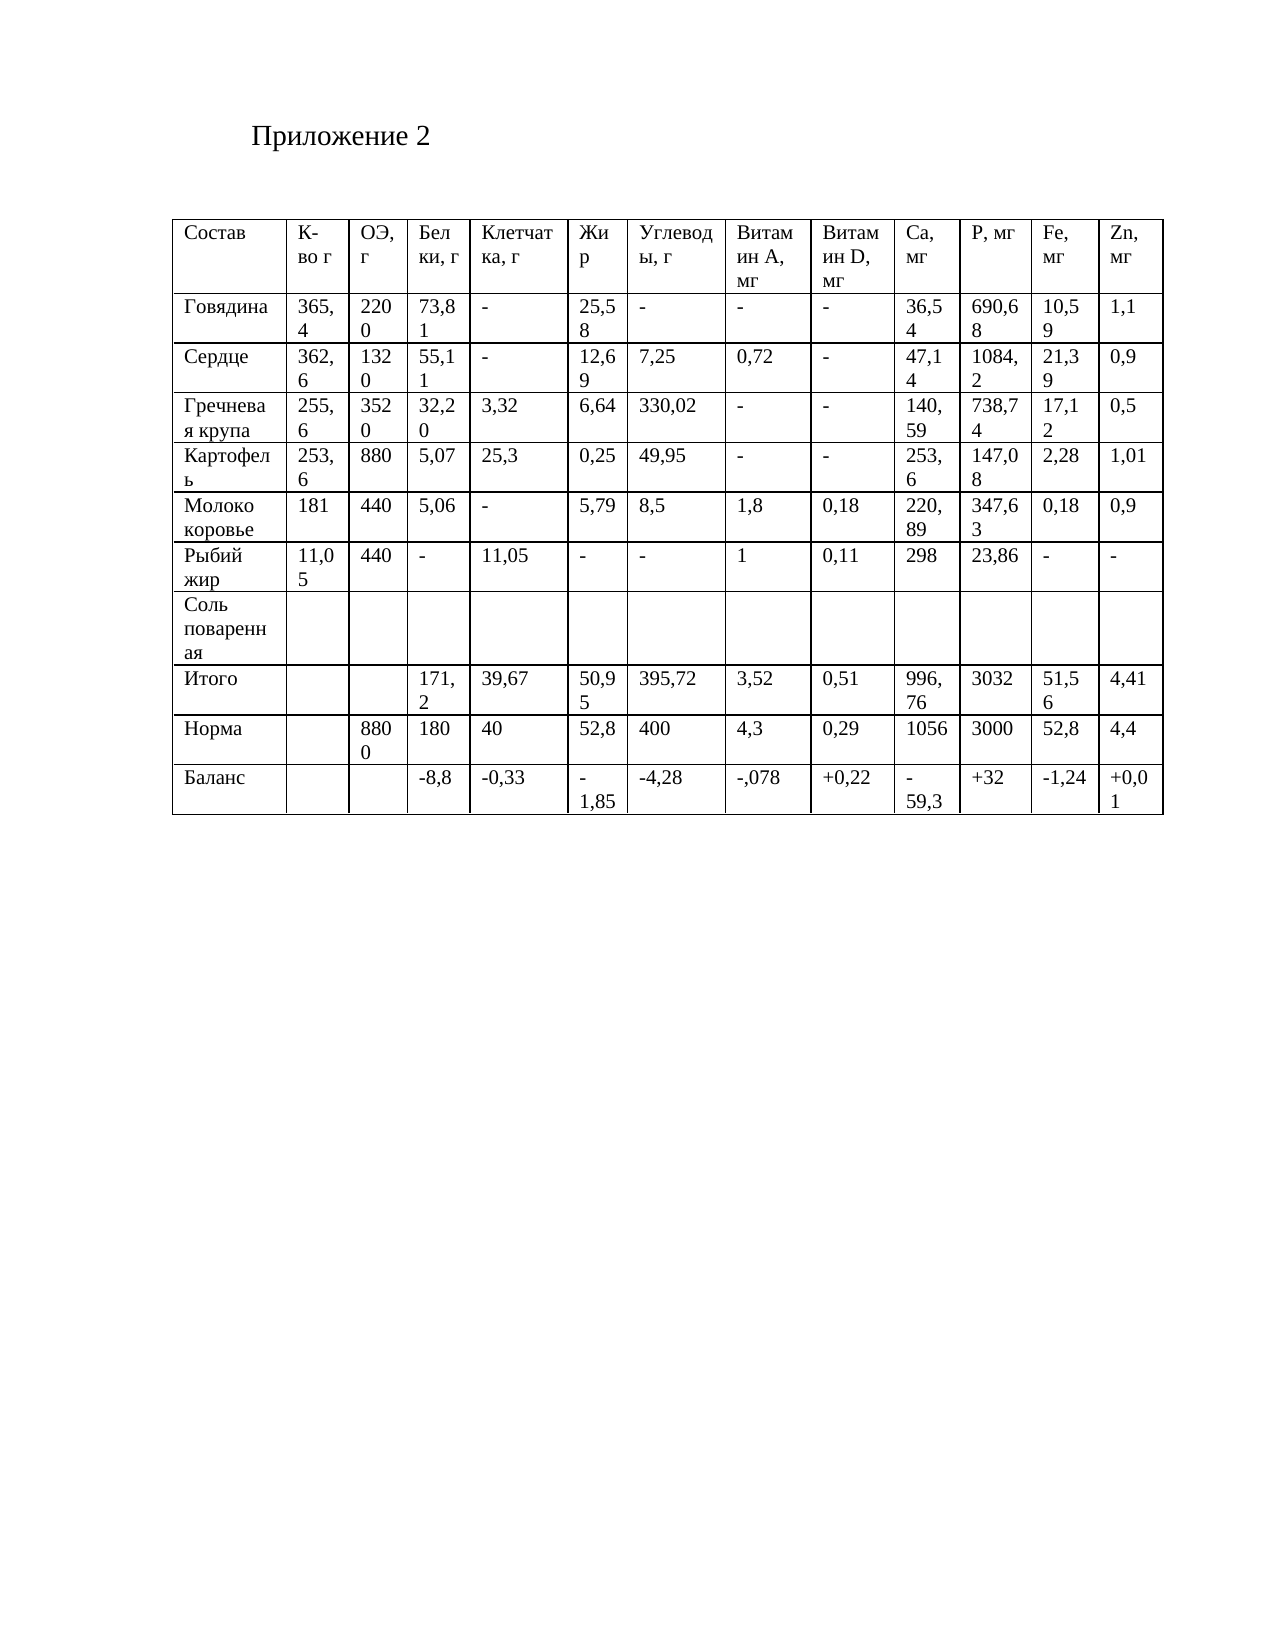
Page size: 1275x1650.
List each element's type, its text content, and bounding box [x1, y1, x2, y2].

table_cell 440 [350, 493, 407, 541]
table_cell - [812, 294, 894, 342]
table_cell 21,39 [1032, 344, 1098, 392]
table_cell - [812, 443, 894, 491]
table_cell 1,01 [1100, 443, 1162, 491]
table_cell 181 [287, 493, 348, 541]
table_cell -59,3 [895, 765, 959, 813]
table_cell 1 [726, 543, 810, 591]
table_cell -1,85 [569, 765, 627, 813]
table_cell 347,63 [961, 493, 1031, 541]
table_cell [287, 765, 348, 813]
table_cell [471, 592, 567, 664]
table_cell 996,76 [895, 666, 959, 714]
table_cell 2,28 [1032, 443, 1098, 491]
table_cell 52,8 [1032, 716, 1098, 764]
table_cell 1056 [895, 716, 959, 764]
table_cell Молоко коровье [173, 492, 286, 541]
table_cell 36,54 [895, 294, 959, 342]
table_cell 25,58 [569, 294, 627, 342]
table_cell 52,8 [569, 716, 627, 764]
table_header Клетчатка, г [471, 220, 567, 292]
table_cell - [1100, 543, 1162, 591]
table_cell 49,95 [628, 443, 725, 491]
table_cell 1,8 [726, 493, 810, 541]
table_cell - [471, 344, 567, 392]
table_cell 7,25 [628, 344, 725, 392]
table_cell 395,72 [628, 666, 725, 714]
table_cell Гречневая крупа [173, 393, 286, 442]
table_cell 253,6 [287, 443, 348, 491]
table_cell - [471, 294, 567, 342]
table_cell - [569, 543, 627, 591]
table_cell - [408, 543, 469, 591]
table_cell 55,11 [408, 344, 469, 392]
table_cell [1100, 592, 1162, 664]
table_cell [961, 592, 1031, 664]
table_cell 1084,2 [961, 344, 1031, 392]
table_cell 25,3 [471, 443, 567, 491]
table_cell [628, 592, 725, 664]
table_cell 47,14 [895, 344, 959, 392]
table_cell 4,3 [726, 716, 810, 764]
table_cell Говядина [173, 294, 286, 342]
table_cell - [628, 543, 725, 591]
table_cell +0,01 [1100, 765, 1162, 813]
table_cell 4,41 [1100, 666, 1162, 714]
table_cell 5,07 [408, 443, 469, 491]
table_cell 180 [408, 716, 469, 764]
table_cell 11,05 [287, 543, 348, 591]
table_cell - [726, 294, 810, 342]
table_cell [408, 592, 469, 664]
table_cell 880 [350, 443, 407, 491]
table_cell 3,32 [471, 393, 567, 442]
table_cell Картофель [173, 443, 286, 491]
table_cell 0,25 [569, 443, 627, 491]
table_cell 0,72 [726, 344, 810, 392]
table_cell [287, 716, 348, 764]
table_cell 400 [628, 716, 725, 764]
table_header Состав [173, 220, 286, 292]
table_cell 3,52 [726, 666, 810, 714]
table_cell 12,69 [569, 344, 627, 392]
table_cell 73,81 [408, 294, 469, 342]
table_cell 17,12 [1032, 393, 1098, 442]
table_cell 171,2 [408, 666, 469, 714]
table_cell 365,4 [287, 294, 348, 342]
table_cell 0,18 [1032, 493, 1098, 541]
table_cell 253,6 [895, 443, 959, 491]
table_cell 3032 [961, 666, 1031, 714]
table_cell 2200 [350, 294, 407, 342]
table_cell -8,8 [408, 765, 469, 813]
table_cell 11,05 [471, 543, 567, 591]
table_cell 8,5 [628, 493, 725, 541]
text Приложение 2 [177, 118, 1186, 152]
table_cell Баланс [173, 765, 286, 813]
table_cell 362,6 [287, 344, 348, 392]
table_cell 440 [350, 543, 407, 591]
table_cell 4,4 [1100, 716, 1162, 764]
table_cell 330,02 [628, 393, 725, 442]
table_cell 6,64 [569, 393, 627, 442]
table_header Витамин А, мг [726, 220, 810, 292]
table_cell Итого [173, 665, 286, 714]
table_cell 3520 [350, 393, 407, 442]
table_cell 0,11 [812, 543, 894, 591]
table_header Жир [569, 220, 627, 292]
table_cell [569, 592, 627, 664]
table_cell 1320 [350, 344, 407, 392]
table_cell - [726, 393, 810, 442]
table_header К-во г [287, 220, 348, 292]
table_header Fe, мг [1032, 220, 1098, 292]
table_cell 51,56 [1032, 666, 1098, 714]
table_cell 10,59 [1032, 294, 1098, 342]
table_header Ca, мг [895, 220, 959, 292]
table_cell [350, 765, 407, 813]
table_cell 50,95 [569, 666, 627, 714]
table_header Zn, мг [1100, 220, 1162, 292]
table_cell 255,6 [287, 393, 348, 442]
table_cell - [471, 493, 567, 541]
table_header Углеводы, г [628, 220, 725, 292]
table_cell -0,33 [471, 765, 567, 813]
table_cell [812, 592, 894, 664]
table_cell +0,22 [812, 765, 894, 813]
table_header Р, мг [961, 220, 1031, 292]
table_cell 32,20 [408, 393, 469, 442]
table_cell 738,74 [961, 393, 1031, 442]
table_cell 0,5 [1100, 393, 1162, 442]
table_cell 147,08 [961, 443, 1031, 491]
table_cell -1,24 [1032, 765, 1098, 813]
table_cell [726, 592, 810, 664]
table_cell 0,29 [812, 716, 894, 764]
table_cell Рыбий жир [173, 542, 286, 591]
table_cell [287, 666, 348, 714]
table_cell 0,18 [812, 493, 894, 541]
table_cell 0,51 [812, 666, 894, 714]
table_cell - [628, 294, 725, 342]
table_cell 690,68 [961, 294, 1031, 342]
table_cell -4,28 [628, 765, 725, 813]
table_header Витамин D, мг [812, 220, 894, 292]
table_cell [350, 666, 407, 714]
table_cell 23,86 [961, 543, 1031, 591]
table_cell Сердце [173, 343, 286, 392]
table_cell 5,79 [569, 493, 627, 541]
table_cell 39,67 [471, 666, 567, 714]
table_cell 3000 [961, 716, 1031, 764]
table_cell 8800 [350, 716, 407, 764]
table_cell - [1032, 543, 1098, 591]
table_cell Норма [173, 715, 286, 764]
table_cell [895, 592, 959, 664]
table_cell 5,06 [408, 493, 469, 541]
table_cell 298 [895, 543, 959, 591]
table_cell 1,1 [1100, 294, 1162, 342]
table_header ОЭ, г [350, 220, 407, 292]
table_cell 140,59 [895, 393, 959, 442]
table_cell Соль поваренная [173, 592, 286, 664]
table_cell [350, 592, 407, 664]
table_cell [1032, 592, 1098, 664]
table_cell 220,89 [895, 493, 959, 541]
table_cell 0,9 [1100, 344, 1162, 392]
table_cell - [812, 393, 894, 442]
table_cell 40 [471, 716, 567, 764]
table_cell - [726, 443, 810, 491]
table_cell -,078 [726, 765, 810, 813]
table_cell +32 [961, 765, 1031, 813]
table_cell [287, 592, 348, 664]
table_header Белки, г [408, 220, 469, 292]
table_cell 0,9 [1100, 493, 1162, 541]
table_cell - [812, 344, 894, 392]
